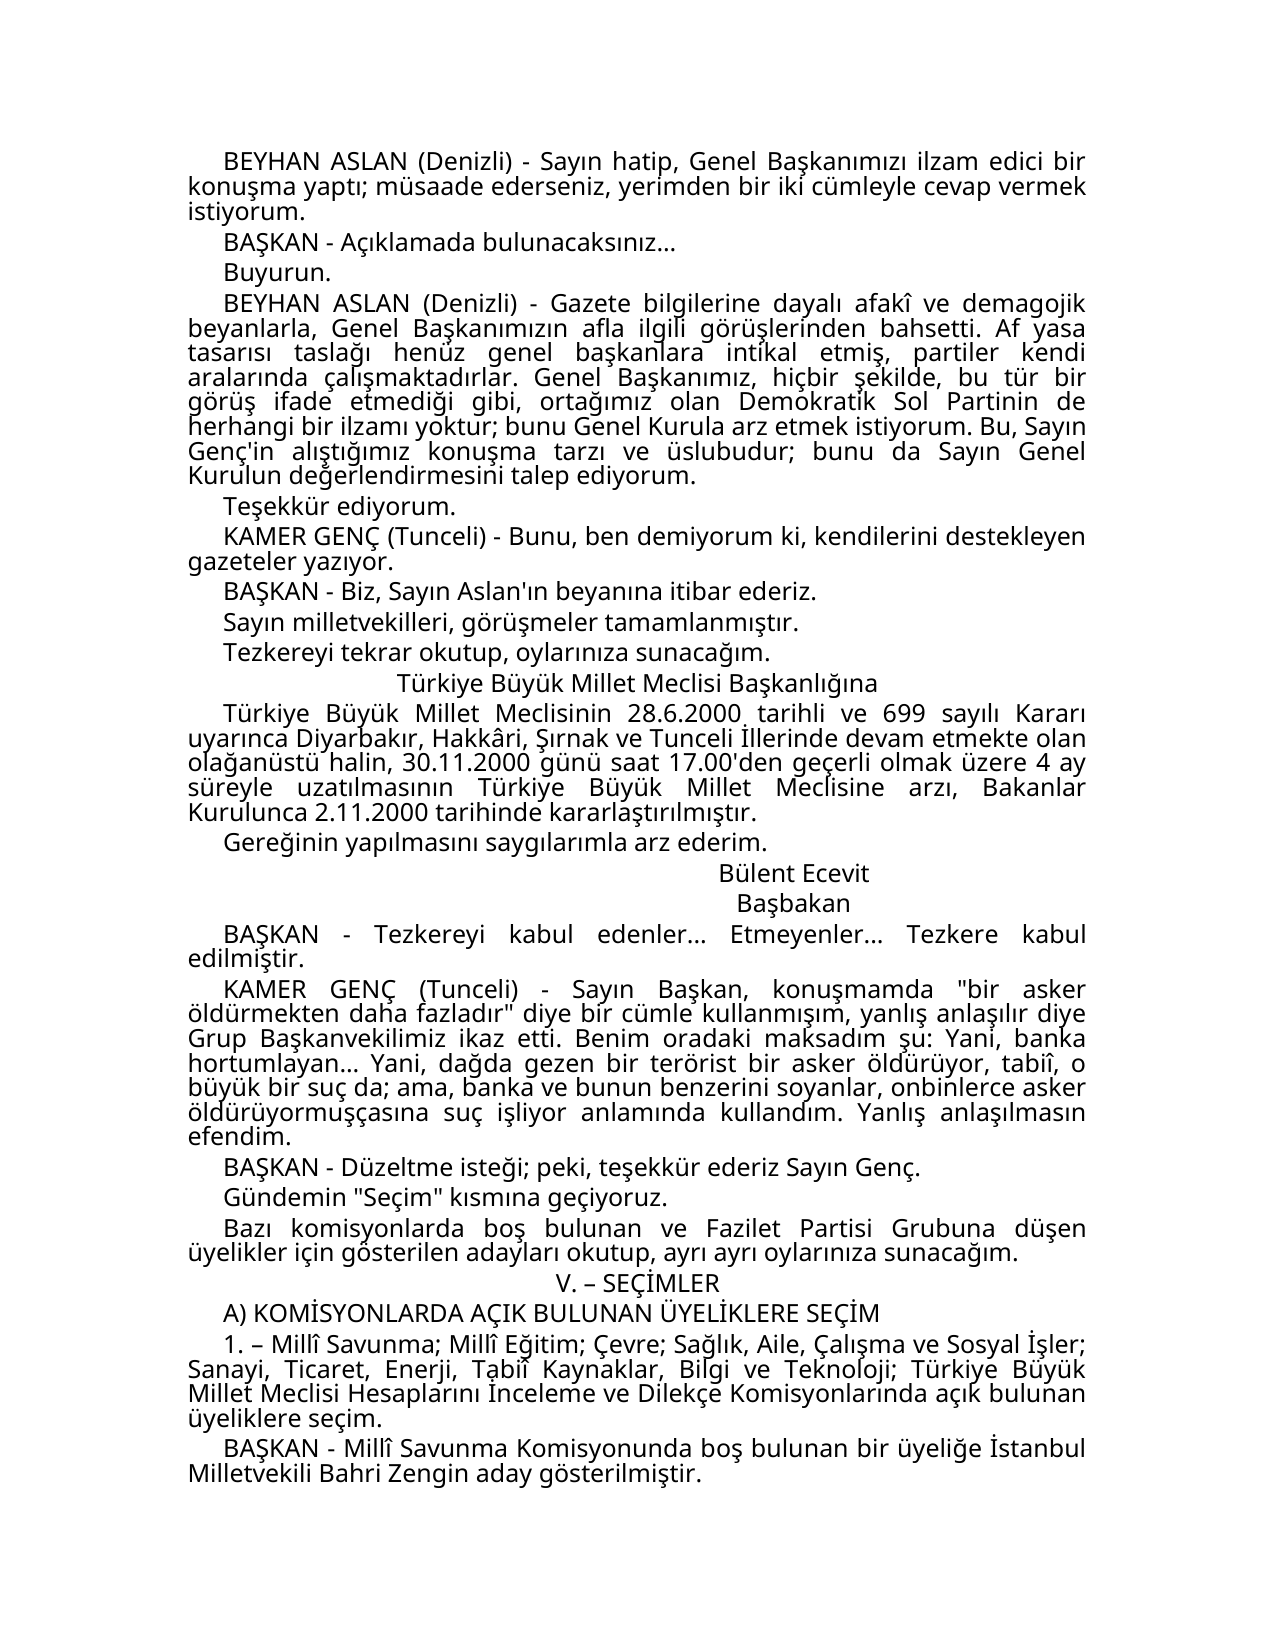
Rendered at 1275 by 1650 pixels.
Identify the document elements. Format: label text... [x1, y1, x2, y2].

text Türkiye Büyük Millet Meclisinin 28.6.2000 tarihli ve 699 sayılı Kararı uyarınca Diyarbakır, Hakkâri, Şırnak ve Tunceli İllerinde devam etmekte olan olağanüstü halin, 30.11.2000 günü saat 17.00'den geçerli olmak üzere 4 ay süreyle uzatılmasının Türkiye Büyük Millet Meclisine arzı, Bakanlar Kurulunca 2.11.2000 tarihinde kararlaştırılmıştır. [187, 703, 1087, 826]
text Buyurun. [187, 262, 1087, 287]
text Teşekkür ediyorum. [187, 495, 1087, 520]
text BEYHAN ASLAN (Denizli) - Gazete bilgilerine dayalı afakî ve demagojik beyanlarla, Genel Başkanımızın afla ilgili görüşlerinden bahsetti. Af yasa tasarısı taslağı henüz genel başkanlara intikal etmiş, partiler kendi aralarında çalışmaktadırlar. Genel Başkanımız, hiçbir şekilde, bu tür bir görüş ifade etmediği gibi, ortağımız olan Demokratik Sol Partinin de herhangi bir ilzamı yoktur; bunu Genel Kurula arz etmek istiyorum. Bu, Sayın Genç'in alıştığımız konuşma tarzı ve üslubudur; bunu da Sayın Genel Kurulun değerlendirmesini talep ediyorum. [187, 293, 1087, 489]
text BAŞKAN - Açıklamada bulunacaksınız... [187, 231, 1087, 256]
text Gereğinin yapılmasını saygılarımla arz ederim. [187, 832, 1087, 857]
text BAŞKAN - Düzeltme isteği; peki, teşekkür ederiz Sayın Genç. [187, 1157, 1087, 1181]
text Türkiye Büyük Millet Meclisi Başkanlığına [187, 673, 1087, 697]
text BAŞKAN - Millî Savunma Komisyonunda boş bulunan bir üyeliğe İstanbul Milletvekili Bahri Zengin aday gösterilmiştir. [187, 1438, 1087, 1487]
text Bülent Ecevit [187, 862, 1087, 887]
text Gündemin "Seçim" kısmına geçiyoruz. [187, 1187, 1087, 1212]
text V. – SEÇİMLER [187, 1273, 1087, 1297]
text KAMER GENÇ (Tunceli) - Sayın Başkan, konuşmamda "bir asker öldürmekten daha fazladır" diye bir cümle kullanmışım, yanlış anlaşılır diye Grup Başkanvekilimiz ikaz etti. Benim oradaki maksadım şu: Yani, banka hortumlayan... Yani, dağda gezen bir terörist bir asker öldürüyor, tabiî, o büyük bir suç da; ama, banka ve bunun benzerini soyanlar, onbinlerce asker öldürüyormuşçasına suç işliyor anlamında kullandım. Yanlış anlaşılmasın efendim. [187, 979, 1087, 1151]
text Başbakan [187, 893, 1087, 918]
text BAŞKAN - Tezkereyi kabul edenler... Etmeyenler... Tezkere kabul edilmiştir. [187, 923, 1087, 973]
text Bazı komisyonlarda boş bulunan ve Fazilet Partisi Grubuna düşen üyelikler için gösterilen adayları okutup, ayrı ayrı oylarınıza sunacağım. [187, 1218, 1087, 1267]
text 1. – Millî Savunma; Millî Eğitim; Çevre; Sağlık, Aile, Çalışma ve Sosyal İşler; Sanayi, Ticaret, Enerji, Tabiî Kaynaklar, Bilgi ve Teknoloji; Türkiye Büyük Millet Meclisi Hesaplarını İnceleme ve Dilekçe Komisyonlarında açık bulunan üyeliklere seçim. [187, 1334, 1087, 1432]
text BEYHAN ASLAN (Denizli) - Sayın hatip, Genel Başkanımızı ilzam edici bir konuşma yaptı; müsaade ederseniz, yerimden bir iki cümleyle cevap vermek istiyorum. [187, 150, 1087, 225]
text BAŞKAN - Biz, Sayın Aslan'ın beyanına itibar ederiz. [187, 581, 1087, 606]
text A) KOMİSYONLARDA AÇIK BULUNAN ÜYELİKLERE SEÇİM [187, 1303, 1087, 1328]
text Tezkereyi tekrar okutup, oylarınıza sunacağım. [187, 642, 1087, 667]
text KAMER GENÇ (Tunceli) - Bunu, ben demiyorum ki, kendilerini destekleyen gazeteler yazıyor. [187, 526, 1087, 575]
text Sayın milletvekilleri, görüşmeler tamamlanmıştır. [187, 612, 1087, 636]
